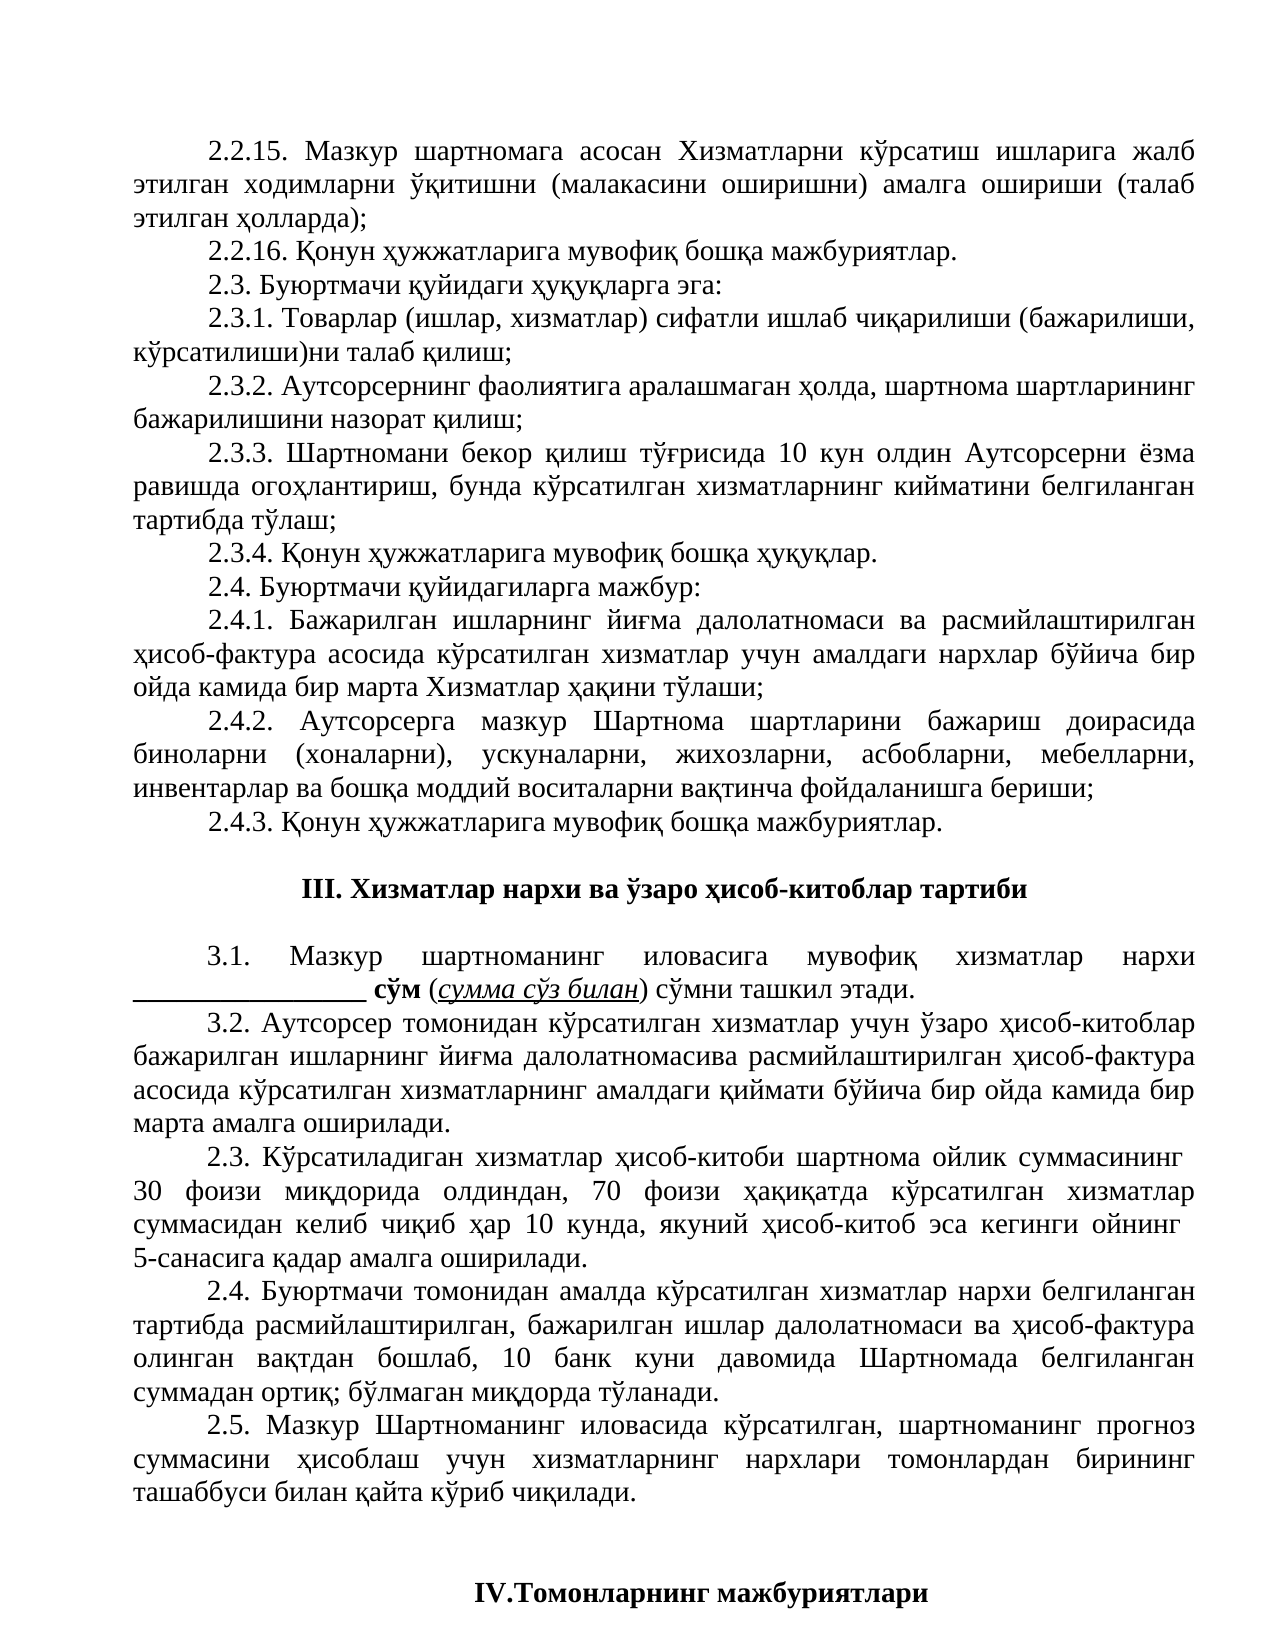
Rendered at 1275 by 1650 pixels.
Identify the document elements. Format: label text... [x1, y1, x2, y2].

text III. Хизматлар нархи ва ўзаро ҳисоб-китоблар тартиби [133, 871, 1196, 904]
text 3.1. Мазкур шартноманинг иловасига мувофиқ хизматлар нархи ________________ сўм (сумма сўз билан) сўмни ташкил этади. [133, 938, 1196, 1005]
text 2.4.2. Аутсорсерга мазкур Шартнома шартларини бажариш доирасида биноларни (хоналарни), ускуналарни, жихозларни, асбобларни, мебелларни, инвентарлар ва бошқа моддий воситаларни вақтинча фойдаланишга бериши; [133, 703, 1196, 804]
text 2.3. Кўрсатиладиган хизматлар ҳисоб-китоби шартнома ойлик суммасининг 30 фоизи миқдорида олдиндан, 70 фоизи ҳақиқатда кўрсатилган хизматлар суммасидан келиб чиқиб ҳар 10 кунда, якуний ҳисоб-китоб эса кегинги ойнинг 5-санасига қадар амалга оширилади. [133, 1139, 1196, 1273]
text 2.4. Буюртмачи томонидан амалда кўрсатилган хизматлар нархи белгиланган тартибда расмийлаштирилган, бажарилган ишлар далолатномаси ва ҳисоб-фактура олинган вақтдан бошлаб, 10 банк куни давомида Шартномада белгиланган суммадан ортиқ; бўлмаган миқдорда тўланади. [133, 1273, 1196, 1407]
text 2.4. Буюртмачи қуйидагиларга мажбур: [133, 569, 1196, 602]
text 2.3.2. Аутсорсернинг фаолиятига аралашмаган ҳолда, шартнома шартларининг бажарилишини назорат қилиш; [133, 368, 1196, 435]
text 2.3.3. Шартномани бекор қилиш тўғрисида 10 кун олдин Аутсорсерни ёзма равишда огоҳлантириш, бунда кўрсатилган хизматларнинг кийматини белгиланган тартибда тўлаш; [133, 435, 1196, 535]
text 2.4.3. Қонун ҳужжатларига мувофиқ бошқа мажбуриятлар. [133, 804, 1196, 837]
text 2.4.1. Бажарилган ишларнинг йиғма далолатномаси ва расмийлаштирилган ҳисоб-фактура асосида кўрсатилган хизматлар учун амалдаги нархлар бўйича бир ойда камида бир марта Хизматлар ҳақини тўлаши; [133, 602, 1196, 703]
text 2.3. Буюртмачи қуйидаги ҳуқуқларга эга: [133, 267, 1196, 301]
text 2.5. Мазкур Шартноманинг иловасида кўрсатилган, шартноманинг прогноз суммасини ҳисоблаш учун хизматларнинг нархлари томонлардан бирининг ташаббуси билан қайта кўриб чиқилади. [133, 1407, 1196, 1508]
text 2.3.4. Қонун ҳужжатларига мувофиқ бошқа ҳуқуқлар. [133, 535, 1196, 569]
text 2.3.1. Товарлар (ишлар, хизматлар) сифатли ишлаб чиқарилиши (бажарилиши, кўрсатилиши)ни талаб қилиш; [133, 301, 1196, 368]
text 2.2.16. Қонун ҳужжатларига мувофиқ бошқа мажбуриятлар. [133, 233, 1196, 267]
text 3.2. Аутсорсер томонидан кўрсатилган хизматлар учун ўзаро ҳисоб-китоблар бажарилган ишларнинг йиғма далолатномасива расмийлаштирилган ҳисоб-фактура асосида кўрсатилган хизматларнинг амалдаги қиймати бўйича бир ойда камида бир марта амалга оширилади. [133, 1005, 1196, 1139]
text 2.2.15. Мазкур шартномага асосан Хизматларни кўрсатиш ишларига жалб этилган ходимларни ўқитишни (малакасини оширишни) амалга ошириши (талаб этилган ҳолларда); [133, 133, 1196, 233]
text IV.Томонларнинг мажбуриятлари [133, 1575, 1196, 1609]
